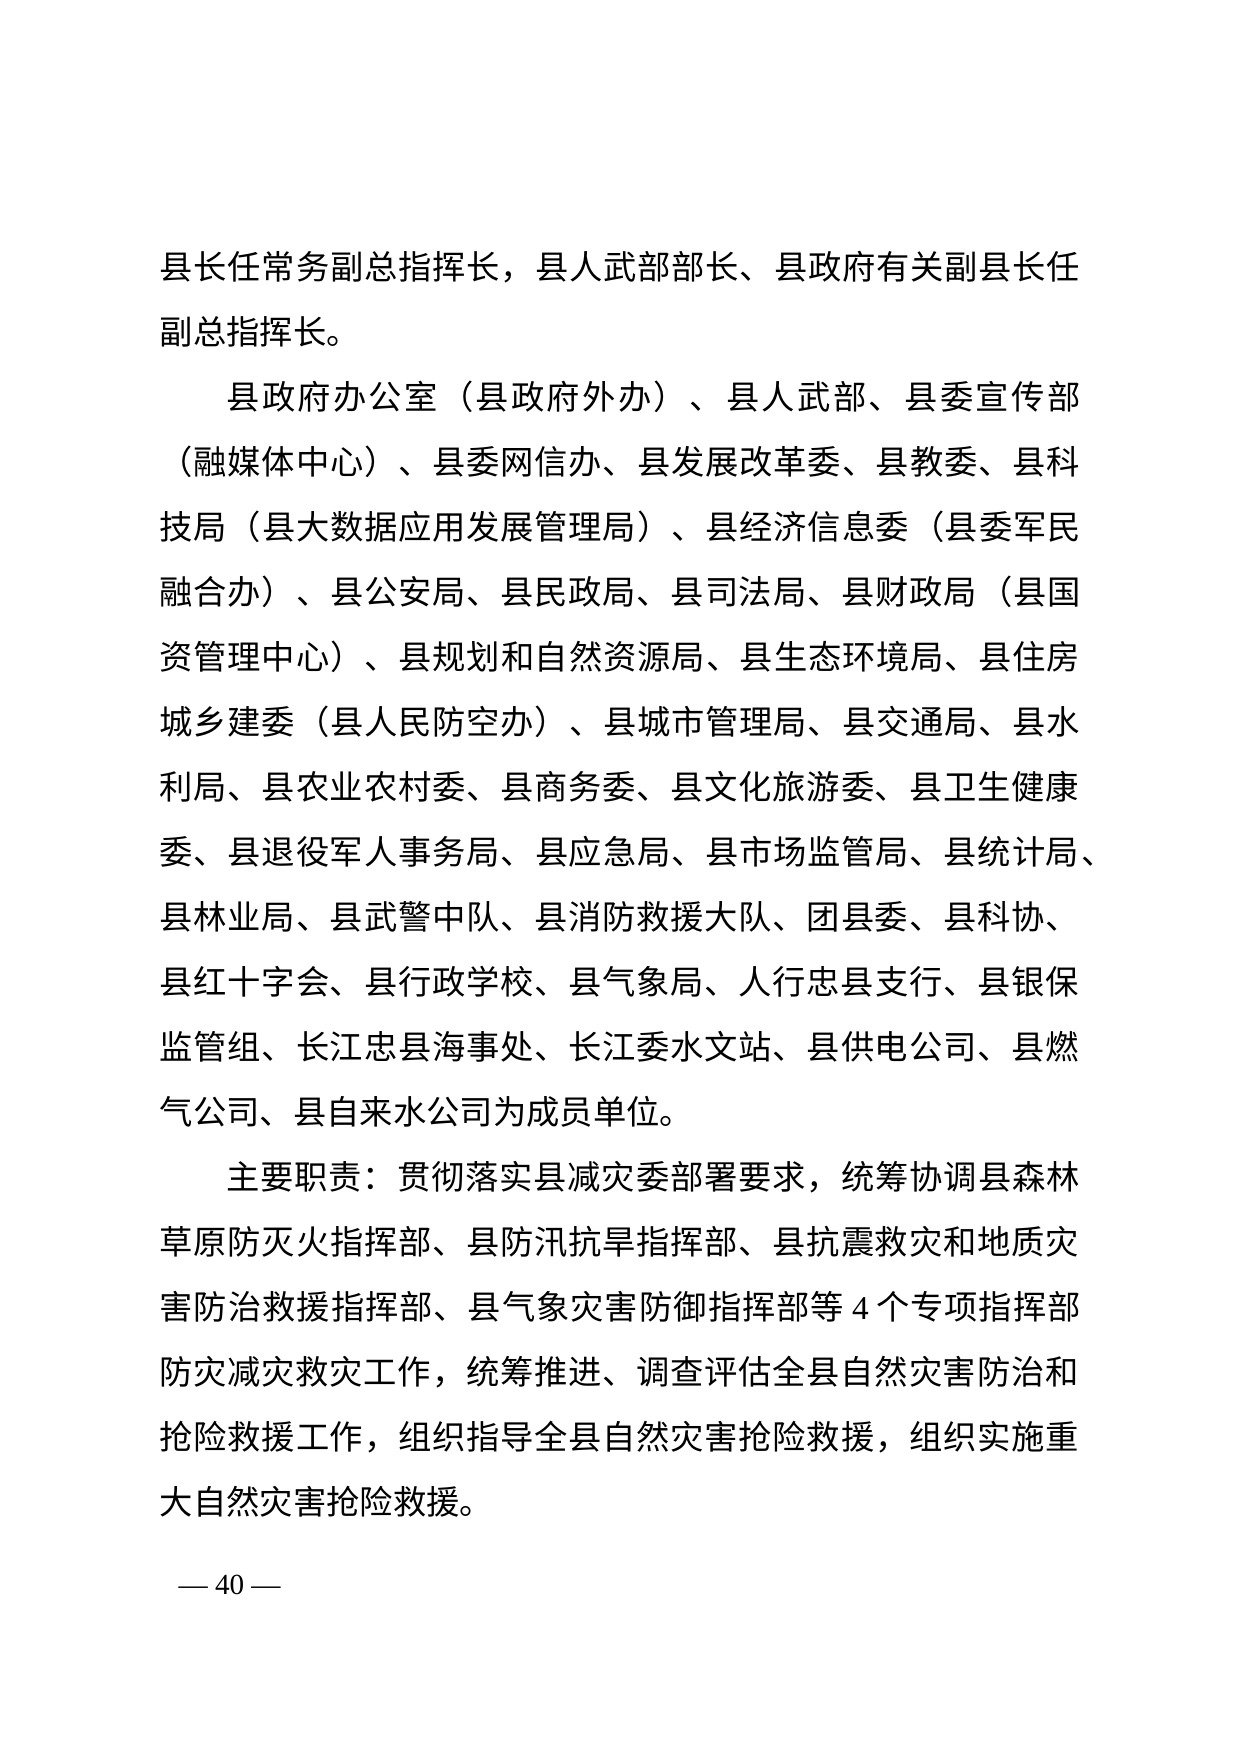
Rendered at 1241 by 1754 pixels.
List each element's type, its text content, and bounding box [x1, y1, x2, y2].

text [159, 233, 1081, 363]
text 县政府办公室（县政府外办）、县人武部、县委宣传部（融媒体中心）、县委网信办、县发展改革委、县教委、县科技局（县大数据应用发展管理局）、县经济信息委（县委军民融合办）、县公安局、县民政局、县司法局、县财政局（县国资管理中心）、县规划和自然资源局、县生态环境局、县住房城乡建委（县人民防空办）、县城市管理局、县交通局、县水利局、县农业农村委、县商务委、县文化旅游委、县卫生健康委、县退役军人事务局、县应急局、县市场监管局、县统计局、县林业局、县武警中队、县消防救援大队、团县委、县科协、县红十字会、县行政学校、县气象局、人行忠县支行、县银保监管组、长江忠县海事处、长江委水文站、县供电公司、县燃气公司、县自来水公司为成员单位。 [159, 363, 1081, 1143]
text 主要职责：贯彻落实县减灾委部署要求，统筹协调县森林草原防灭火指挥部、县防汛抗旱指挥部、县抗震救灾和地质灾害防治救援指挥部、县气象灾害防御指挥部等4个专项指挥部防灾减灾救灾工作，统筹推进、调查评估全县自然灾害防治和抢险救援工作，组织指导全县自然灾害抢险救援，组织实施重大自然灾害抢险救援。 [159, 1143, 1081, 1533]
